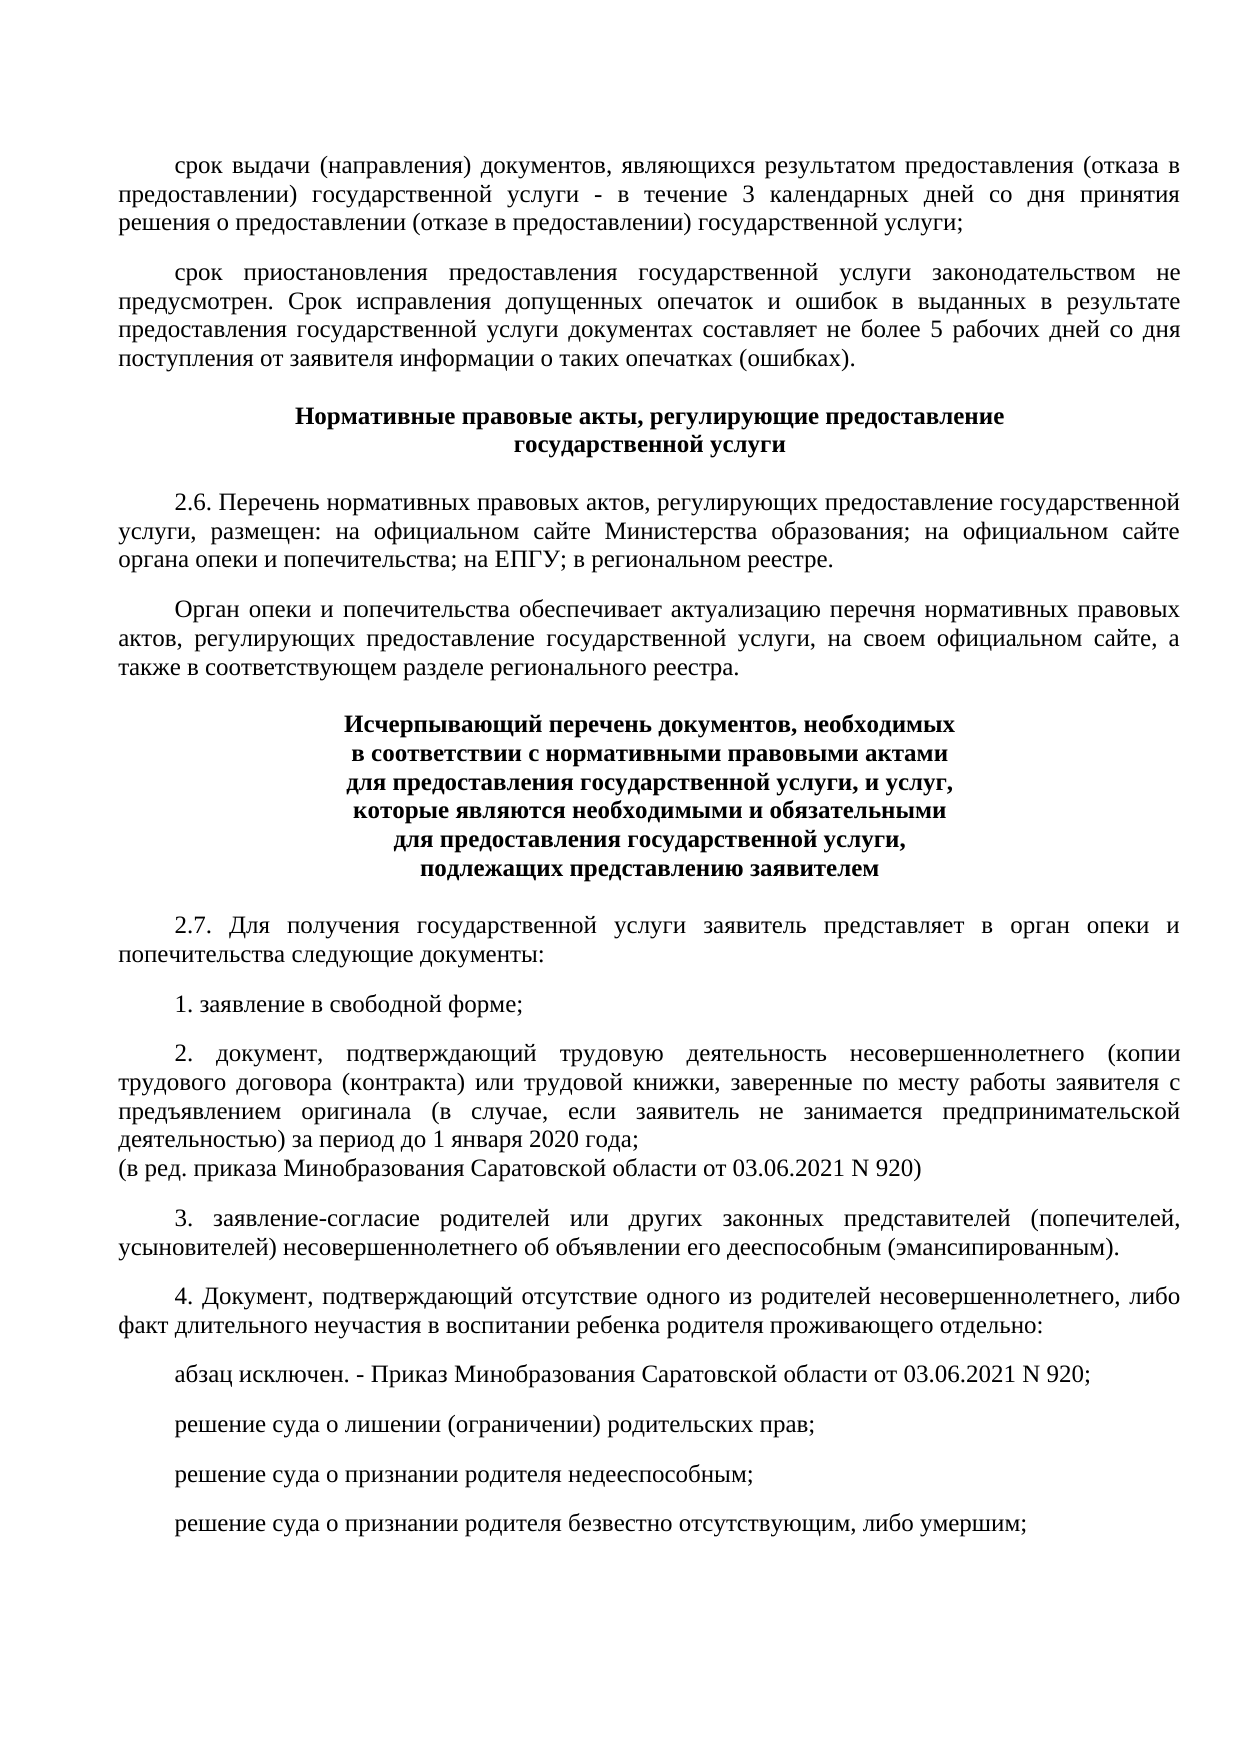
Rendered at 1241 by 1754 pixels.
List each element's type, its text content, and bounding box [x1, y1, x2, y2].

title Нормативные правовые акты, регулирующие предоставление [118, 401, 1181, 429]
text 4. Документ, подтверждающий отсутствие одного из родителей несовершеннолетнего, либо факт длительного неучастия в воспитании ребенка родителя проживающего отдельно: [118, 1281, 1181, 1339]
text 1. заявление в свободной форме; [118, 989, 1181, 1017]
title Исчерпывающий перечень документов, необходимых [118, 709, 1181, 738]
text решение суда о признании родителя безвестно отсутствующим, либо умершим; [118, 1508, 1181, 1537]
text (в ред. приказа Минобразования Саратовской области от 03.06.2021 N 920) [118, 1153, 1181, 1182]
text 3. заявление-согласие родителей или других законных представителей (попечителей, усыновителей) несовершеннолетнего об объявлении его дееспособным (эмансипированным). [118, 1203, 1181, 1260]
text 2.7. Для получения государственной услуги заявитель представляет в орган опеки и попечительства следующие документы: [118, 910, 1181, 968]
title государственной услуги [118, 429, 1181, 458]
title для предоставления государственной услуги, [118, 824, 1181, 853]
text 2.6. Перечень нормативных правовых актов, регулирующих предоставление государственной услуги, размещен: на официальном сайте Министерства образования; на официальном сайте органа опеки и попечительства; на ЕПГУ; в региональном реестре. [118, 487, 1181, 573]
title для предоставления государственной услуги, и услуг, [118, 767, 1181, 795]
text срок выдачи (направления) документов, являющихся результатом предоставления (отказа в предоставлении) государственной услуги - в течение 3 календарных дней со дня принятия решения о предоставлении (отказе в предоставлении) государственной услуги; [118, 150, 1181, 236]
text 2. документ, подтверждающий трудовую деятельность несовершеннолетнего (копии трудового договора (контракта) или трудовой книжки, заверенные по месту работы заявителя с предъявлением оригинала (в случае, если заявитель не занимается предпринимательской деятельностью) за период до 1 января 2020 года; [118, 1038, 1181, 1153]
title в соответствии с нормативными правовыми актами [118, 738, 1181, 767]
title которые являются необходимыми и обязательными [118, 795, 1181, 824]
title подлежащих представлению заявителем [118, 853, 1181, 882]
text Орган опеки и попечительства обеспечивает актуализацию перечня нормативных правовых актов, регулирующих предоставление государственной услуги, на своем официальном сайте, а также в соответствующем разделе регионального реестра. [118, 594, 1181, 680]
text решение суда о признании родителя недееспособным; [118, 1459, 1181, 1487]
text решение суда о лишении (ограничении) родительских прав; [118, 1409, 1181, 1438]
text срок приостановления предоставления государственной услуги законодательством не предусмотрен. Срок исправления допущенных опечаток и ошибок в выданных в результате предоставления государственной услуги документах составляет не более 5 рабочих дней со дня поступления от заявителя информации о таких опечатках (ошибках). [118, 257, 1181, 372]
text абзац исключен. - Приказ Минобразования Саратовской области от 03.06.2021 N 920; [118, 1359, 1181, 1388]
